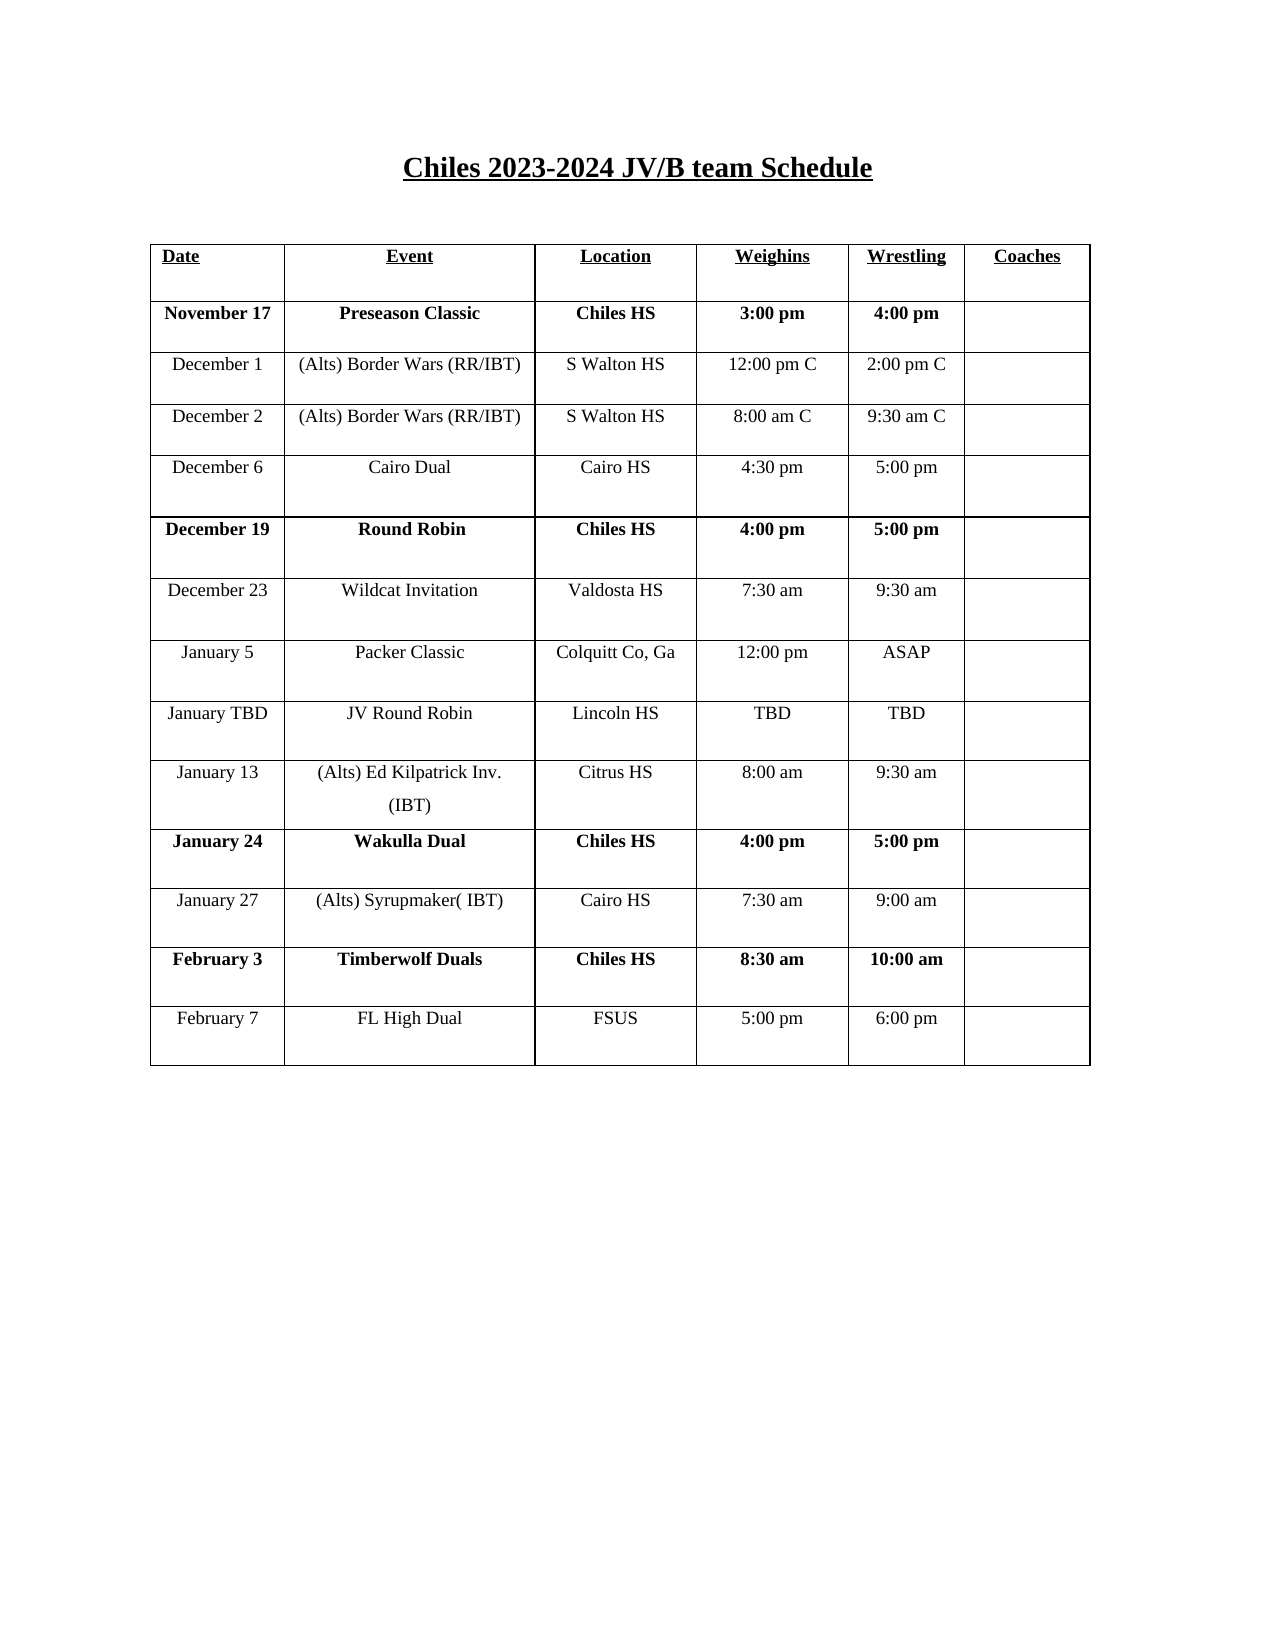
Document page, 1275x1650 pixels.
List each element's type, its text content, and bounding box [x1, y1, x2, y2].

table_cell Round Robin [285, 518, 534, 578]
table_cell [965, 702, 1089, 760]
table_cell 8:00 am C [697, 405, 848, 455]
table_cell (Alts) Ed Kilpatrick Inv. (IBT) [285, 761, 534, 829]
table_cell TBD [697, 702, 848, 760]
table_cell Chiles HS [536, 518, 696, 578]
table_cell [965, 405, 1089, 455]
table_header Event [285, 245, 534, 301]
table_cell [965, 948, 1089, 1006]
table_cell 12:00 pm C [697, 353, 848, 403]
table_cell ASAP [849, 641, 964, 701]
table_cell S Walton HS [536, 405, 696, 455]
table_header Date [151, 245, 284, 301]
table_cell [965, 302, 1089, 352]
table_cell [965, 830, 1089, 888]
table_cell Colquitt Co, Ga [536, 641, 696, 701]
table_cell Citrus HS [536, 761, 696, 829]
table_cell Wildcat Invitation [285, 579, 534, 639]
table_header Coaches [965, 245, 1089, 301]
table_cell (Alts) Syrupmaker( IBT) [285, 889, 534, 947]
table_cell January 27 [151, 889, 284, 947]
table_cell [965, 353, 1089, 403]
table_cell 9:30 am C [849, 405, 964, 455]
table_cell Packer Classic [285, 641, 534, 701]
table_cell 4:30 pm [697, 456, 848, 516]
table_header Weighins [697, 245, 848, 301]
table_cell December 19 [151, 518, 284, 578]
table_cell Valdosta HS [536, 579, 696, 639]
table_cell Lincoln HS [536, 702, 696, 760]
table_cell [965, 641, 1089, 701]
table_cell December 23 [151, 579, 284, 639]
table_cell 7:30 am [697, 579, 848, 639]
table_cell 8:30 am [697, 948, 848, 1006]
table_cell November 17 [151, 302, 284, 352]
table_cell January 13 [151, 761, 284, 829]
table_header Location [536, 245, 696, 301]
table_cell JV Round Robin [285, 702, 534, 760]
table_cell Chiles HS [536, 302, 696, 352]
table_cell Cairo HS [536, 889, 696, 947]
table_cell FL High Dual [285, 1007, 534, 1065]
table_cell 8:00 am [697, 761, 848, 829]
table_cell FSUS [536, 1007, 696, 1065]
table_cell 4:00 pm [697, 518, 848, 578]
table_cell 10:00 am [849, 948, 964, 1006]
table_cell Chiles HS [536, 830, 696, 888]
table_cell December 2 [151, 405, 284, 455]
table_cell 9:00 am [849, 889, 964, 947]
table_cell [965, 761, 1089, 829]
table_cell 9:30 am [849, 579, 964, 639]
table_cell December 1 [151, 353, 284, 403]
table_cell 9:30 am [849, 761, 964, 829]
table_cell 3:00 pm [697, 302, 848, 352]
table_cell Chiles HS [536, 948, 696, 1006]
table_cell January TBD [151, 702, 284, 760]
table_cell Timberwolf Duals [285, 948, 534, 1006]
table_cell (Alts) Border Wars (RR/IBT) [285, 405, 534, 455]
text Chiles 2023-2024 JV/B team Schedule [150, 150, 1125, 183]
table_cell Cairo Dual [285, 456, 534, 516]
table_cell January 24 [151, 830, 284, 888]
table_cell [965, 1007, 1089, 1065]
table_cell February 7 [151, 1007, 284, 1065]
table_cell 12:00 pm [697, 641, 848, 701]
table_cell S Walton HS [536, 353, 696, 403]
table_cell [965, 889, 1089, 947]
table_cell 5:00 pm [697, 1007, 848, 1065]
table_cell 5:00 pm [849, 456, 964, 516]
table_cell 5:00 pm [849, 518, 964, 578]
table_cell TBD [849, 702, 964, 760]
table_cell 7:30 am [697, 889, 848, 947]
table_cell 5:00 pm [849, 830, 964, 888]
table_cell Preseason Classic [285, 302, 534, 352]
table_cell 4:00 pm [697, 830, 848, 888]
table_cell Wakulla Dual [285, 830, 534, 888]
table_cell [965, 518, 1089, 578]
table_cell 6:00 pm [849, 1007, 964, 1065]
table_cell [965, 456, 1089, 516]
table_cell December 6 [151, 456, 284, 516]
table_cell January 5 [151, 641, 284, 701]
table_cell February 3 [151, 948, 284, 1006]
table_cell 4:00 pm [849, 302, 964, 352]
table_header Wrestling [849, 245, 964, 301]
table_cell (Alts) Border Wars (RR/IBT) [285, 353, 534, 403]
table_cell Cairo HS [536, 456, 696, 516]
table_cell 2:00 pm C [849, 353, 964, 403]
table_cell [965, 579, 1089, 639]
